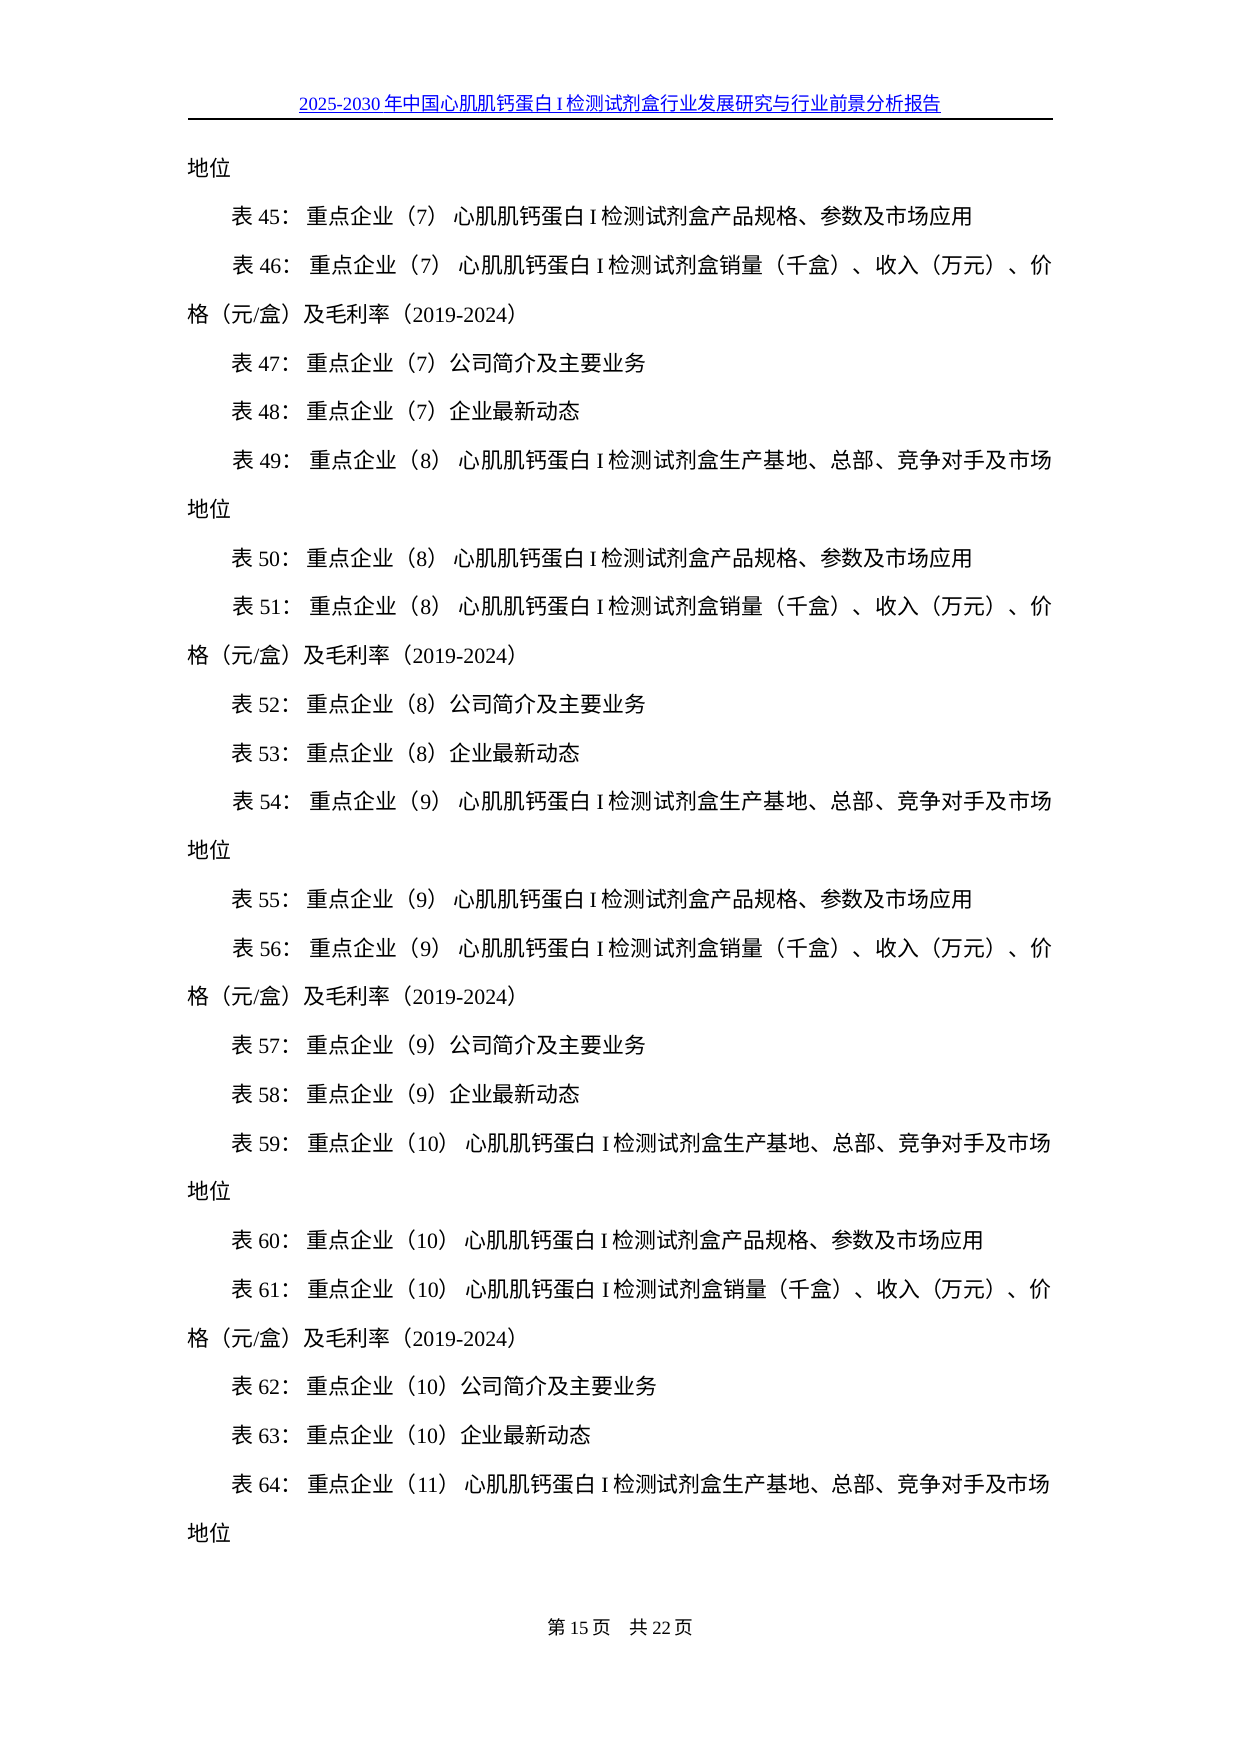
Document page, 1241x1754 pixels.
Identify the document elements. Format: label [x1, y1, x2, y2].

text [187, 150, 1053, 1548]
